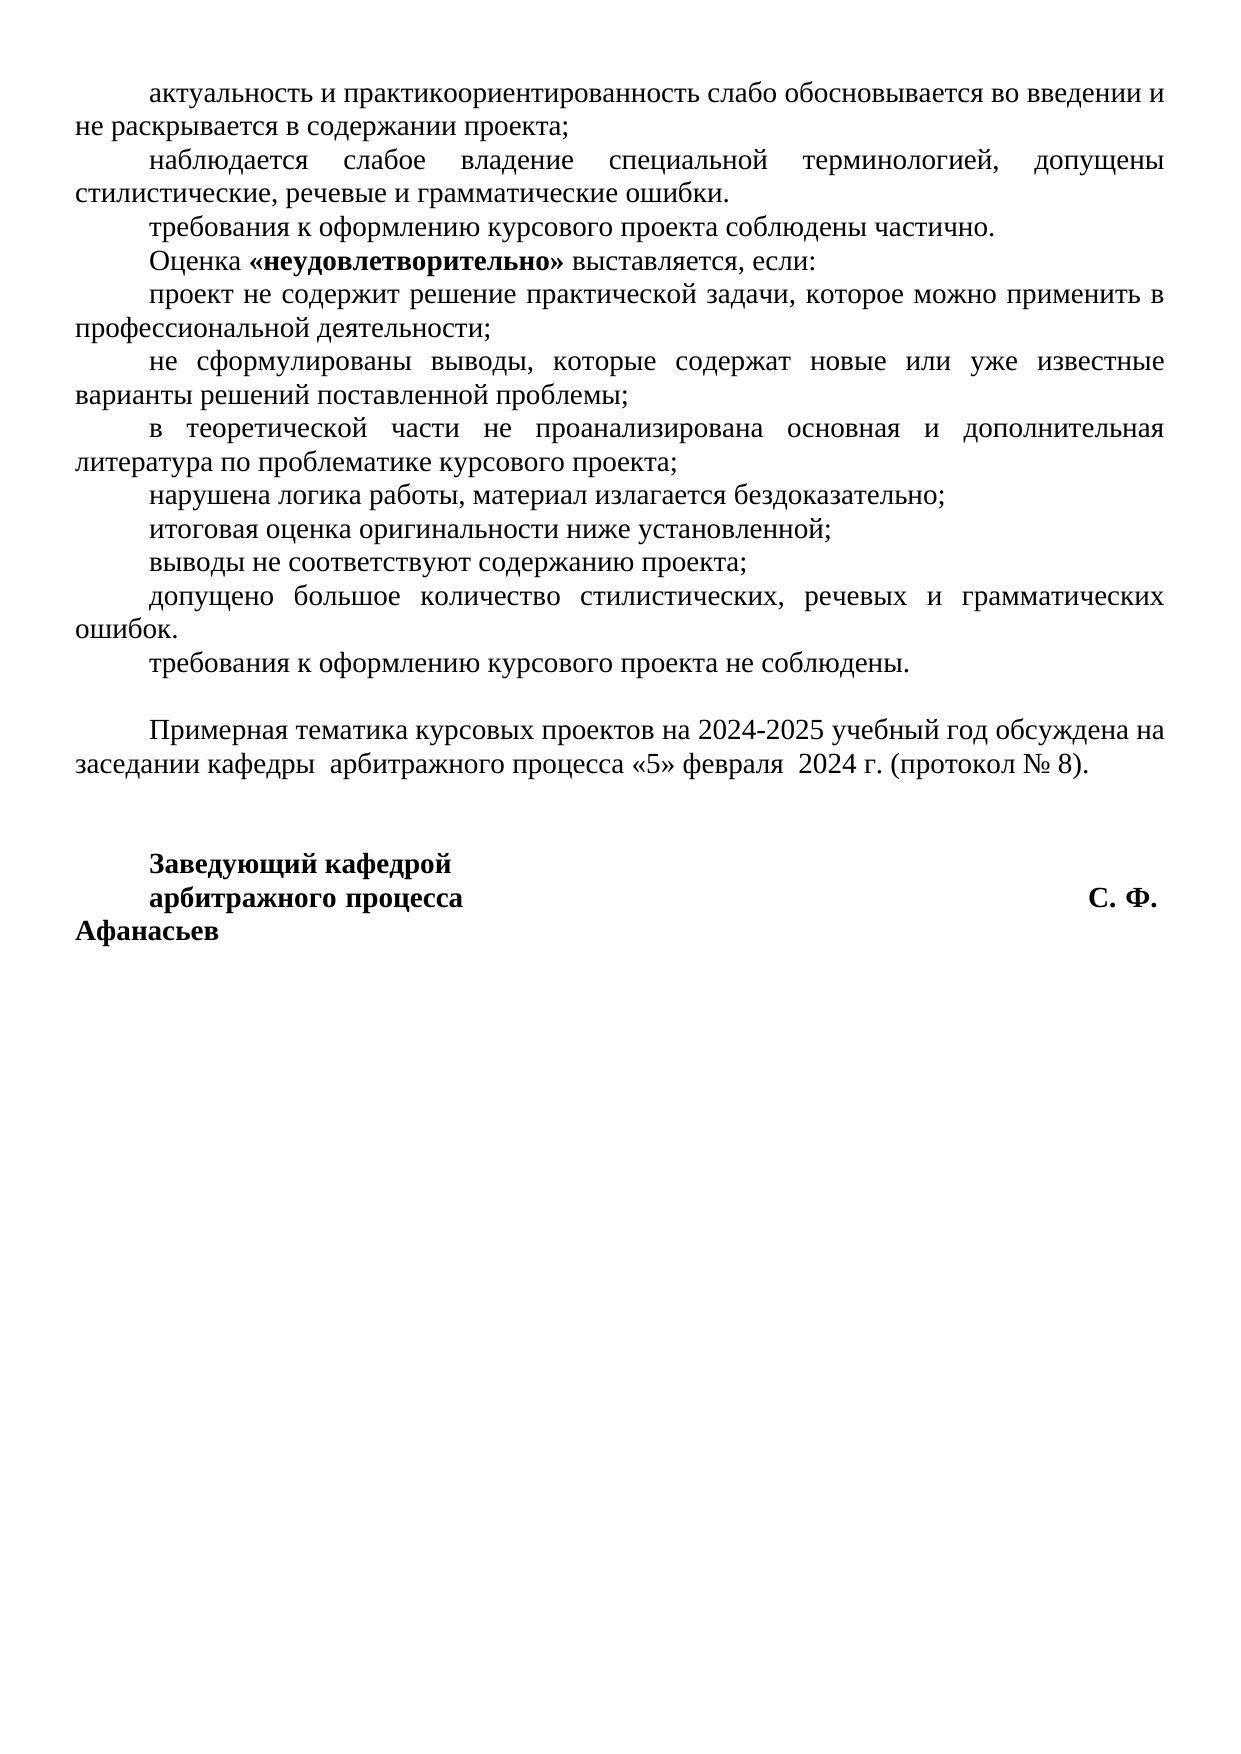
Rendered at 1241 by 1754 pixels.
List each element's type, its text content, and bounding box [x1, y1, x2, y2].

text Заведующий кафедрой [75, 846, 1165, 880]
text требования к оформлению курсового проекта не соблюдены. [75, 645, 1165, 679]
text в теоретической части не проанализирована основная и дополнительная литература по проблематике курсового проекта; [75, 410, 1165, 477]
text Примерная тематика курсовых проектов на 2024-2025 учебный год обсуждена на заседании кафедры арбитражного процесса «5» февраля 2024 г. (протокол № 8). [75, 712, 1165, 779]
text требования к оформлению курсового проекта соблюдены частично. [75, 209, 1165, 243]
text итоговая оценка оригинальности ниже установленной; [75, 511, 1165, 544]
text арбитражного процесса С. Ф. Афанасьев [75, 880, 1165, 947]
text Оценка «неудовлетворительно» выставляется, если: [75, 243, 1165, 276]
text актуальность и практикоориентированность слабо обосновывается во введении и не раскрывается в содержании проекта; [75, 75, 1165, 142]
text выводы не соответствуют содержанию проекта; [75, 544, 1165, 578]
text не сформулированы выводы, которые содержат новые или уже известные варианты решений поставленной проблемы; [75, 343, 1165, 410]
text допущено большое количество стилистических, речевых и грамматических ошибок. [75, 578, 1165, 645]
text наблюдается слабое владение специальной терминологией, допущены стилистические, речевые и грамматические ошибки. [75, 142, 1165, 209]
text проект не содержит решение практической задачи, которое можно применить в профессиональной деятельности; [75, 276, 1165, 343]
text нарушена логика работы, материал излагается бездоказательно; [75, 477, 1165, 511]
